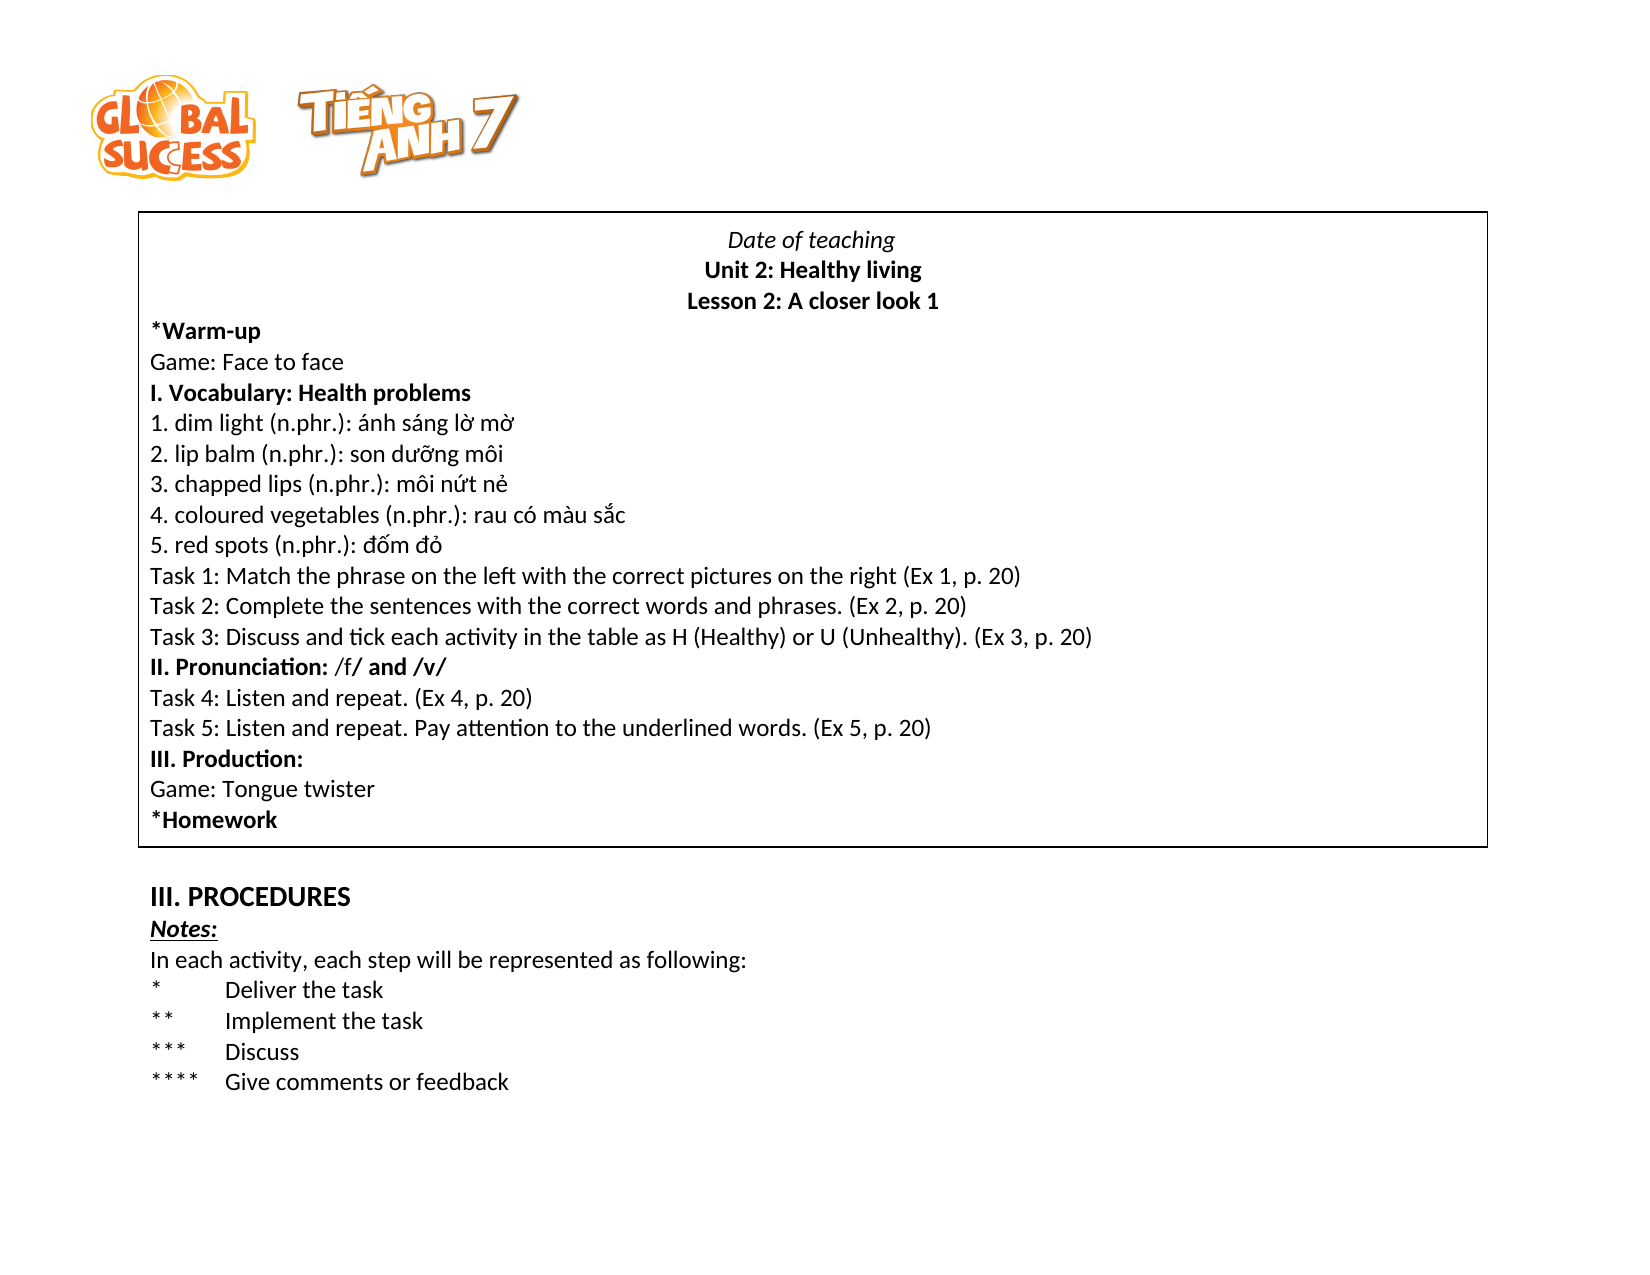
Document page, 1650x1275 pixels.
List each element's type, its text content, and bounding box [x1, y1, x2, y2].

text Notes: [150, 913, 1500, 944]
text In each activity, each step will be represented as following: [150, 944, 1500, 974]
table_header Date of teaching Unit 2: Healthy living Lesson 2: A closer look 1 *Warm-up Game: Face to face I. Vocabulary: Health problems 1. dim light (n.phr.): ánh sáng lờ mờ 2. lip balm (n.phr.): son dưỡng môi 3. chapped lips (n.phr.): môi nứt nẻ 4. coloured vegetables (n.phr.): rau có màu sắc 5. red spots (n.phr.): đốm đỏ Task 1: Match the phrase on the left with the correct pictures on the right (Ex 1, p. 20) Task 2: Complete the sentences with the correct words and phrases. (Ex 2, p. 20) Task 3: Discuss and tick each activity in the table as H (Healthy) or U (Unhealthy). (Ex 3, p. 20) II. Pronunciation: /f/ and /v/ Task 4: Listen and repeat. (Ex 4, p. 20) Task 5: Listen and repeat. Pay attention to the underlined words. (Ex 5, p. 20) III. Production: Game: Tongue twister *Homework [139, 213, 1487, 846]
text **** Give comments or feedback [150, 1066, 1500, 1097]
text * Deliver the task [150, 974, 1500, 1005]
text *** Discuss [150, 1036, 1500, 1066]
picture [295, 82, 523, 181]
picture [91, 75, 256, 181]
text ** Implement the task [150, 1005, 1500, 1036]
text III. PROCEDURES [150, 878, 1500, 913]
